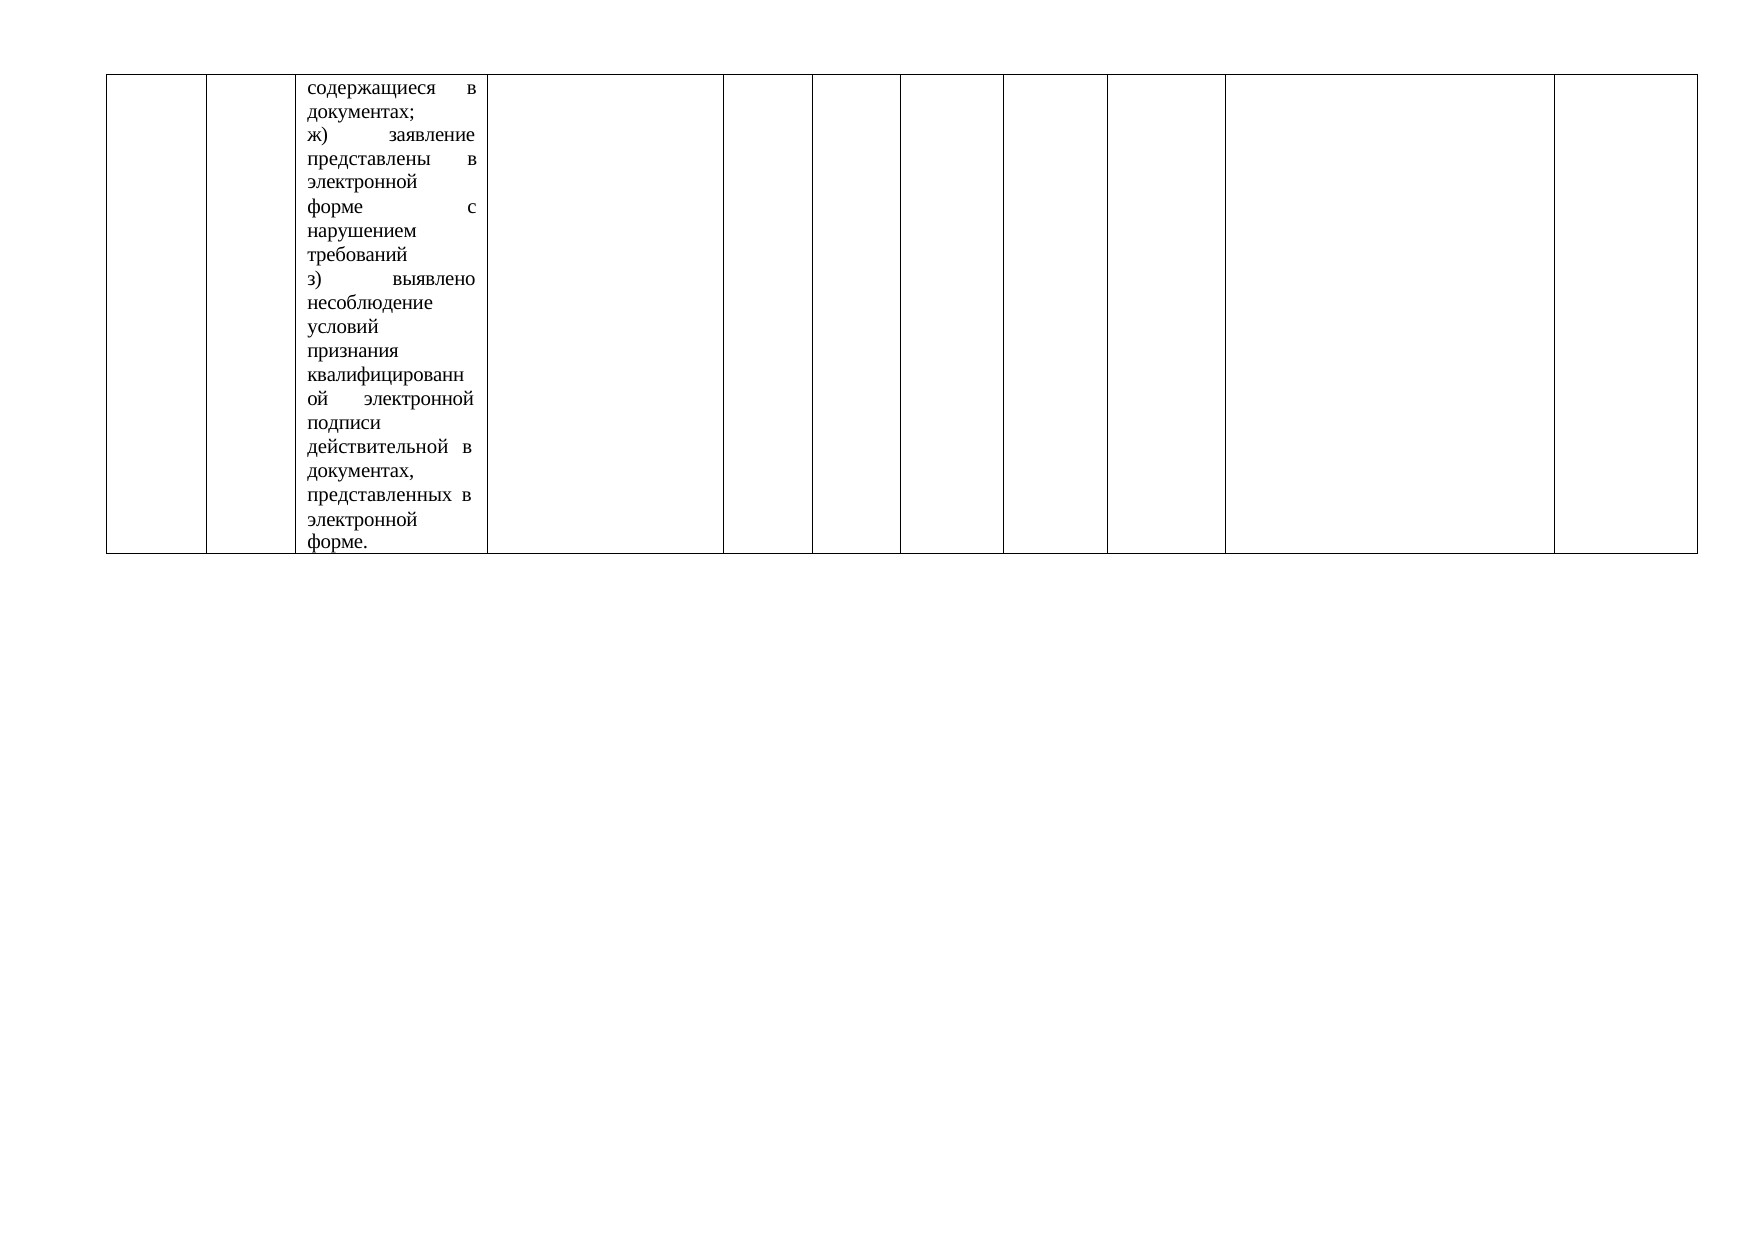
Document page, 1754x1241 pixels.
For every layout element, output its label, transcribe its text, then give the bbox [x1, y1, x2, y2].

table_header содержащиеся в документах; ж) заявление представлены в электронной форме с нарушением требований з) выявлено несоблюдение условий признания квалифицированн ой электронной подписи действительной в документах, представленных в электронной форме. [296, 75, 487, 553]
table_header [107, 75, 206, 553]
table_header [1108, 75, 1225, 553]
table_header [1004, 75, 1107, 553]
table_header [1555, 75, 1697, 553]
table_header [724, 75, 812, 553]
table_header [1226, 75, 1554, 553]
table_header [488, 75, 723, 553]
table_header [901, 75, 1003, 553]
table_header [813, 75, 900, 553]
table_header [207, 75, 295, 553]
